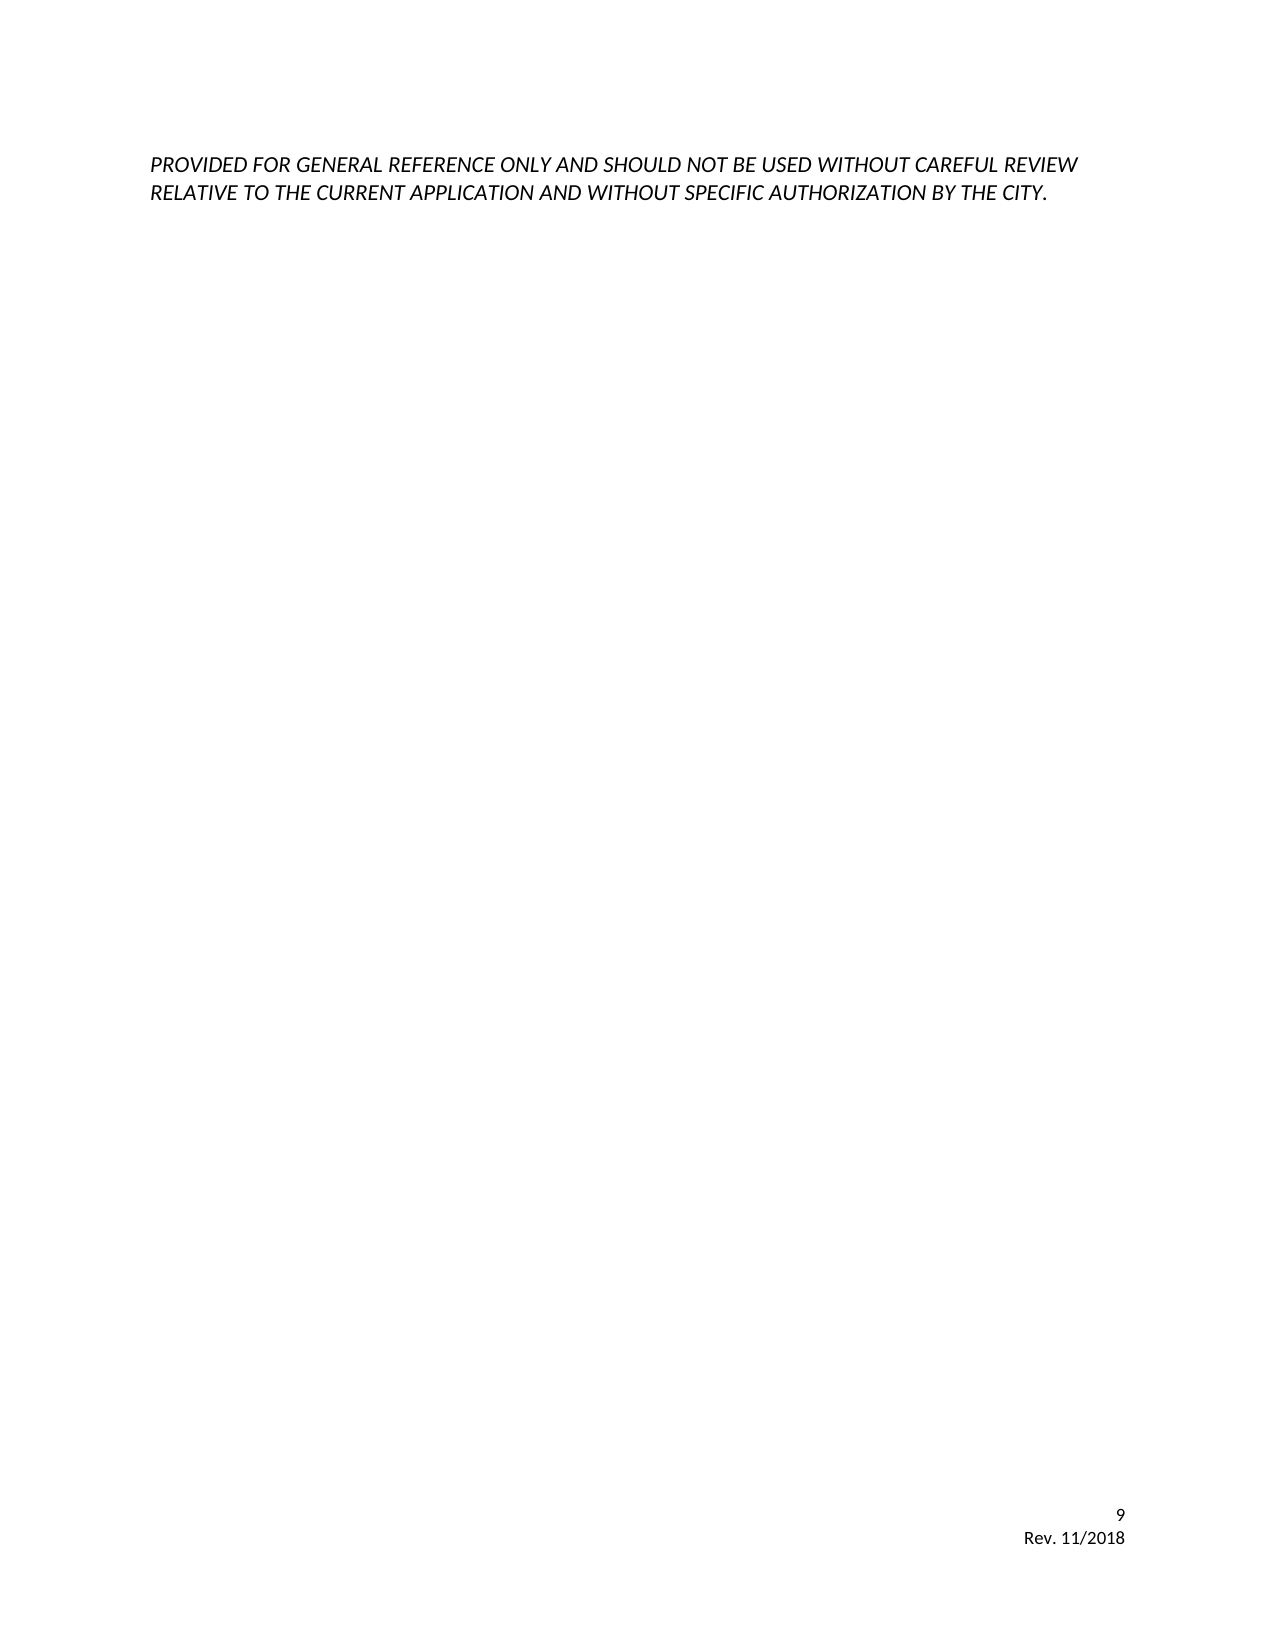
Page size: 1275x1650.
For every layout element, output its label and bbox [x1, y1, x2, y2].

text [150, 150, 1125, 206]
